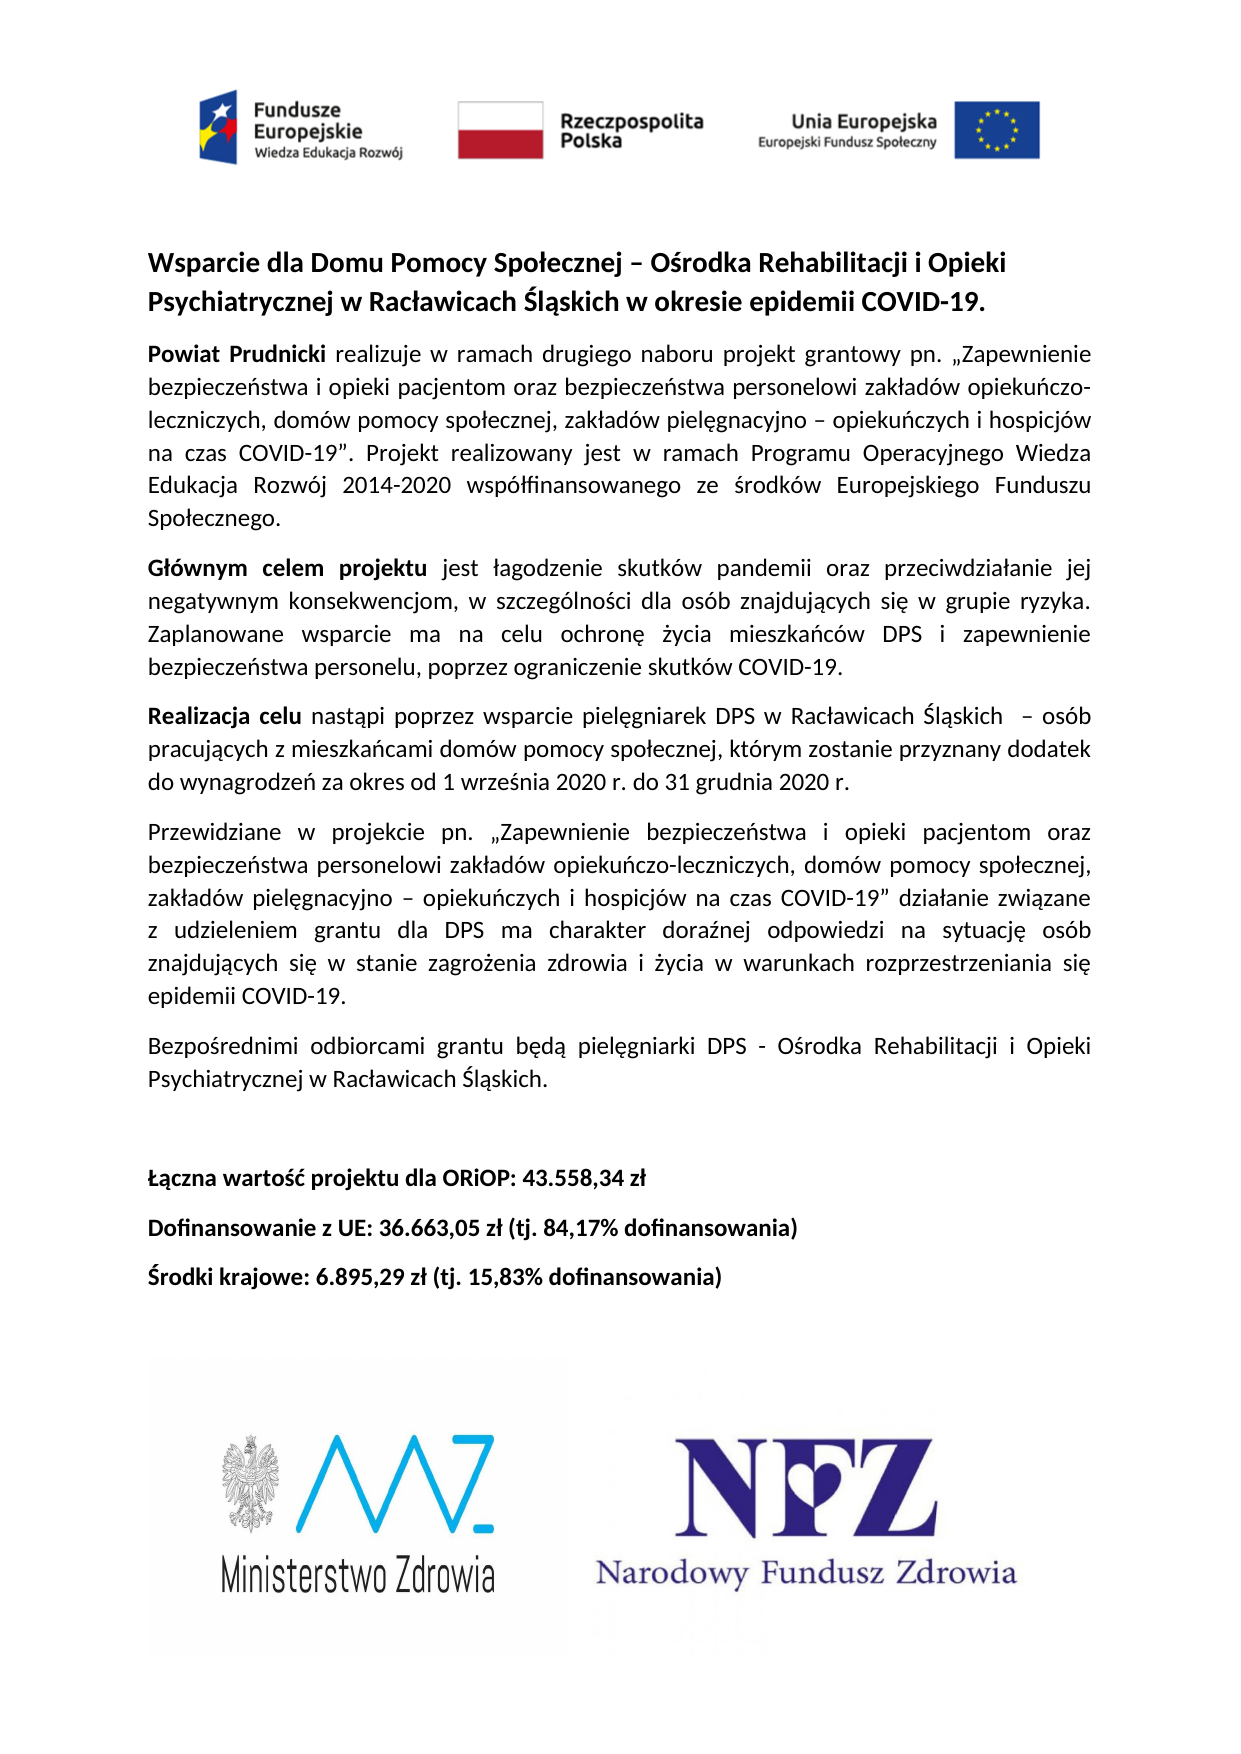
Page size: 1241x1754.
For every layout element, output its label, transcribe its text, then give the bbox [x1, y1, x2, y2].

text Łączna wartość projektu dla ORiOP: 43.558,34 zł [148, 1162, 1092, 1193]
text Przewidziane w projekcie pn. „Zapewnienie bezpieczeństwa i opieki pacjentom oraz bezpieczeństwa personelowi zakładów opiekuńczo-leczniczych, domów pomocy społecznej, zakładów pielęgnacyjno – opiekuńczych i hospicjów na czas COVID-19” działanie związane z udzieleniem grantu dla DPS ma charakter doraźnej odpowiedzi na sytuację osób znajdujących się w stanie zagrożenia zdrowia i życia w warunkach rozprzestrzeniania się epidemii COVID-19. [148, 816, 1092, 1011]
text Dofinansowanie z UE: 36.663,05 zł (tj. 84,17% dofinansowania) [148, 1212, 1092, 1242]
picture [147, 29, 1093, 226]
text Środki krajowe: 6.895,29 zł (tj. 15,83% dofinansowania) [148, 1261, 1092, 1292]
text Realizacja celu nastąpi poprzez wsparcie pielęgniarek DPS w Racławicach Śląskich – osób pracujących z mieszkańcami domów pomocy społecznej, którym zostanie przyznany dodatek do wynagrodzeń za okres od 1 września 2020 r. do 31 grudnia 2020 r. [148, 700, 1092, 797]
text Bezpośrednimi odbiorcami grantu będą pielęgniarki DPS - Ośrodka Rehabilitacji i Opieki Psychiatrycznej w Racławicach Śląskich. [148, 1030, 1092, 1093]
text Głównym celem projektu jest łagodzenie skutków pandemii oraz przeciwdziałanie jej negatywnym konsekwencjom, w szczególności dla osób znajdujących się w grupie ryzyka. Zaplanowane wsparcie ma na celu ochronę życia mieszkańców DPS i zapewnienie bezpieczeństwa personelu, poprzez ograniczenie skutków COVID-19. [148, 552, 1092, 681]
text Wsparcie dla Domu Pomocy Społecznej – Ośrodka Rehabilitacji i Opieki Psychiatrycznej w Racławicach Śląskich w okresie epidemii COVID-19. [148, 244, 1092, 318]
text Powiat Prudnicki realizuje w ramach drugiego naboru projekt grantowy pn. „Zapewnienie bezpieczeństwa i opieki pacjentom oraz bezpieczeństwa personelowi zakładów opiekuńczo-leczniczych, domów pomocy społecznej, zakładów pielęgnacyjno – opiekuńczych i hospicjów na czas COVID-19”. Projekt realizowany jest w ramach Programu Operacyjnego Wiedza Edukacja Rozwój 2014-2020 współfinansowanego ze środków Europejskiego Funduszu Społecznego. [148, 338, 1092, 533]
picture [147, 1357, 1040, 1656]
